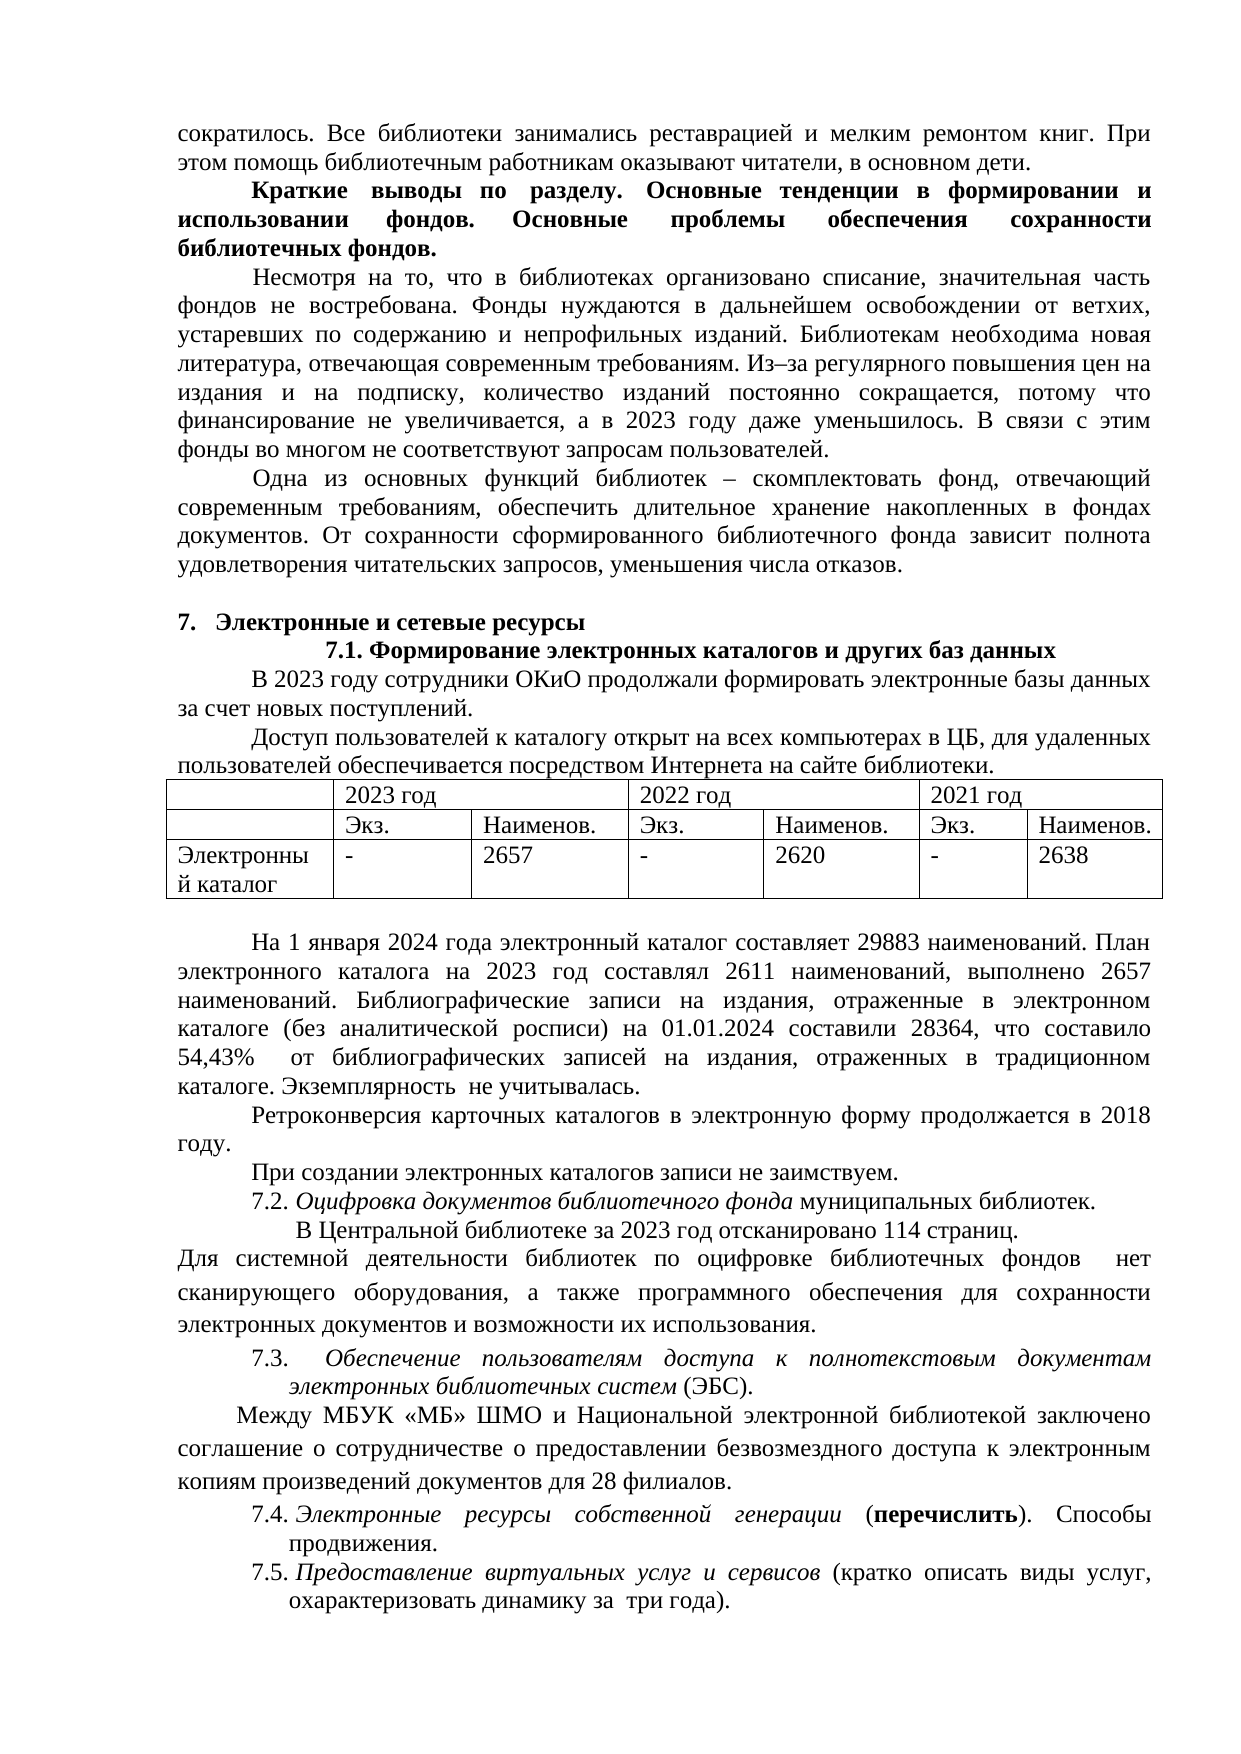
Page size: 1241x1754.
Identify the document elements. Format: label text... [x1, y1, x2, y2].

text В 2023 году сотрудники ОКиО продолжали формировать электронные базы данных за счет новых поступлений. [177, 664, 1152, 722]
table_cell Наименов. [472, 810, 628, 839]
list Краткие выводы по разделу. Основные тенденции в формировании и использовании фондов. Основные проблемы обеспечения сохранности библиотечных фондов. [177, 176, 1152, 262]
table_cell Экз. [334, 810, 471, 839]
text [177, 118, 1152, 176]
list Обеспечение пользователям доступа к полнотекстовым документам электронных библиотечных систем (ЭБС). [251, 1343, 1152, 1400]
list Предоставление виртуальных услуг и сервисов (кратко описать виды услуг, охарактеризовать динамику за три года). [251, 1557, 1152, 1614]
list Оцифровка документов библиотечного фонда муниципальных библиотек. [251, 1186, 1152, 1215]
table_cell - [334, 840, 471, 897]
table_cell - [629, 840, 763, 897]
table_cell Экз. [629, 810, 763, 839]
text Одна из основных функций библиотек – скомплектовать фонд, отвечающий современным требованиям, обеспечить длительное хранение накопленных в фондах документов. От сохранности сформированного библиотечного фонда зависит полнота удовлетворения читательских запросов, уменьшения числа отказов. [177, 463, 1152, 578]
list Электронные ресурсы собственной генерации (перечислить). Способы продвижения. [251, 1499, 1152, 1557]
table_cell Экз. [920, 810, 1027, 839]
text Несмотря на то, что в библиотеках организовано списание, значительная часть фондов не востребована. Фонды нуждаются в дальнейшем освобождении от ветхих, устаревших по содержанию и непрофильных изданий. Библиотекам необходима новая литература, отвечающая современным требованиям. Из–за регулярного повышения цен на издания и на подписку, количество изданий постоянно сокращается, потому что финансирование не увеличивается, а в 2023 году даже уменьшилось. В связи с этим фонды во многом не соответствуют запросам пользователей. [177, 262, 1152, 463]
text Доступ пользователей к каталогу открыт на всех компьютерах в ЦБ, для удаленных пользователей обеспечивается посредством Интернета на сайте библиотеки. [177, 722, 1152, 779]
table_cell 2620 [764, 840, 919, 897]
table_cell Наименов. [764, 810, 919, 839]
table_cell - [920, 840, 1027, 897]
text На 1 января 2024 года электронный каталог составляет 29883 наименований. План электронного каталога на 2023 год составлял 2611 наименований, выполнено 2657 наименований. Библиографические записи на издания, отраженные в электронном каталоге (без аналитической росписи) на 01.01.2024 составили 28364, что составило 54,43% от библиографических записей на издания, отраженных в традиционном каталоге. Экземплярность не учитывалась. [177, 927, 1152, 1100]
table_header [167, 780, 333, 809]
table_header 2021 год [920, 780, 1162, 809]
text 7.1. Формирование электронных каталогов и других баз данных [325, 636, 1152, 664]
subtitle Электронные и сетевые ресурсы [177, 607, 1152, 636]
table_cell 2657 [472, 840, 628, 897]
table_cell Электронный каталог [167, 840, 333, 897]
table_header 2023 год [334, 780, 628, 809]
table_cell 2638 [1028, 840, 1162, 897]
text Между МБУК «МБ» ШМО и Национальной электронной библиотекой заключено соглашение о сотрудничестве о предоставлении безвозмездного доступа к электронным копиям произведений документов для 28 филиалов. [177, 1400, 1152, 1495]
table_cell [167, 810, 333, 839]
text При создании электронных каталогов записи не заимствуем. [177, 1157, 1152, 1186]
table_header 2022 год [629, 780, 919, 809]
table_cell Наименов. [1028, 810, 1162, 839]
text В Центральной библиотеке за 2023 год отсканировано 114 страниц. [177, 1215, 1152, 1243]
text Для системной деятельности библиотек по оцифровке библиотечных фондов нет сканирующего оборудования, а также программного обеспечения для сохранности электронных документов и возможности их использования. [177, 1243, 1152, 1338]
text Ретроконверсия карточных каталогов в электронную форму продолжается в 2018 году. [177, 1100, 1152, 1157]
